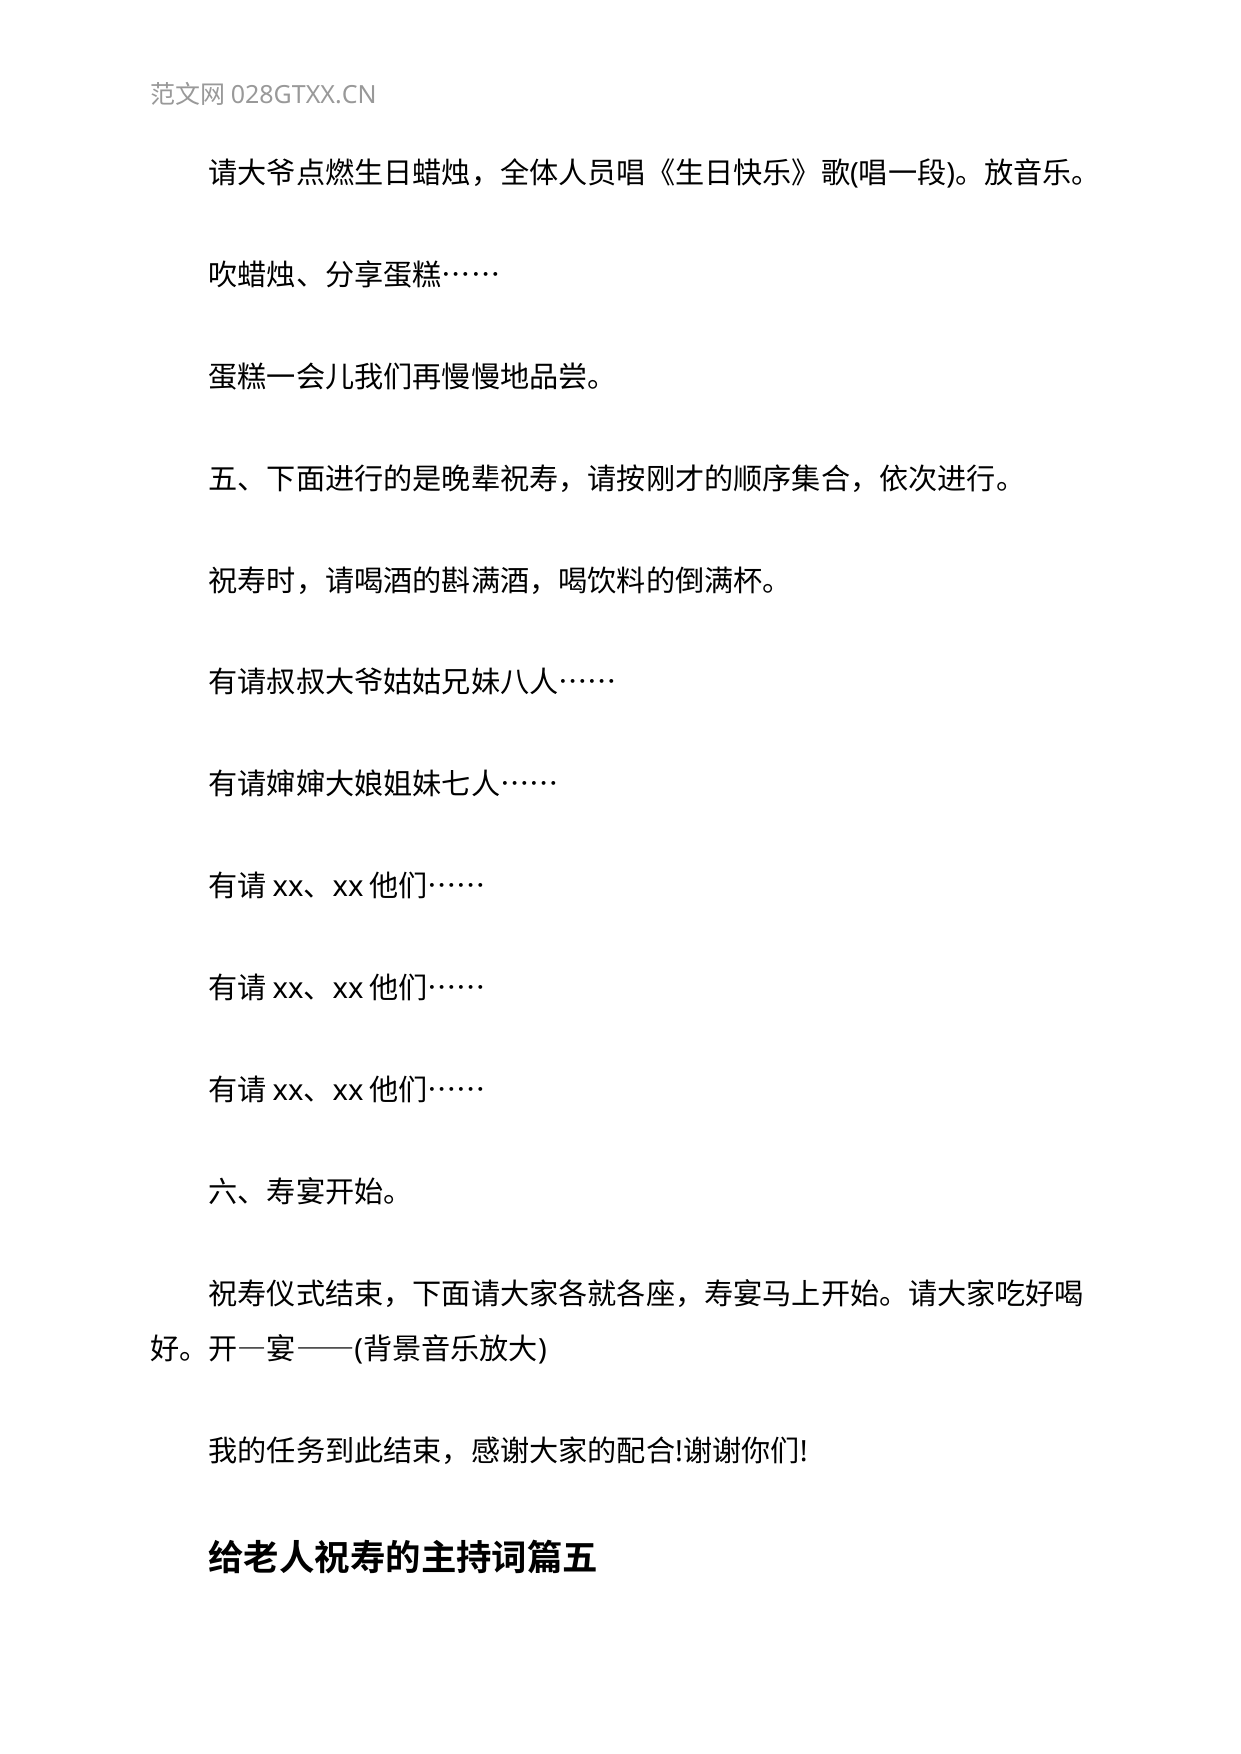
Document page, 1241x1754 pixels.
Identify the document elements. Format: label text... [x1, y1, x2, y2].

text 有请叔叔大爷姑姑兄妹八人…… [150, 659, 1090, 701]
text 祝寿时，请喝酒的斟满酒，喝饮料的倒满杯。 [150, 557, 1090, 599]
text 五、下面进行的是晚辈祝寿，请按刚才的顺序集合，依次进行。 [150, 456, 1090, 498]
text 有请xx、xx他们…… [150, 1067, 1090, 1109]
text 有请xx、xx他们…… [150, 964, 1090, 1007]
text 六、寿宴开始。 [150, 1168, 1090, 1211]
text 给老人祝寿的主持词篇五 [150, 1529, 1090, 1580]
text 我的任务到此结束，感谢大家的配合!谢谢你们! [150, 1427, 1090, 1469]
text 蛋糕一会儿我们再慢慢地品尝。 [150, 354, 1090, 396]
text 请大爷点燃生日蜡烛，全体人员唱《生日快乐》歌(唱一段)。放音乐。 [150, 150, 1090, 192]
text 有请婶婶大娘姐妹七人…… [150, 761, 1090, 803]
text 祝寿仪式结束，下面请大家各就各座，寿宴马上开始。请大家吃好喝好。开—宴——(背景音乐放大) [150, 1270, 1090, 1368]
text 有请xx、xx他们…… [150, 863, 1090, 905]
text 吹蜡烛、分享蛋糕…… [150, 252, 1090, 294]
